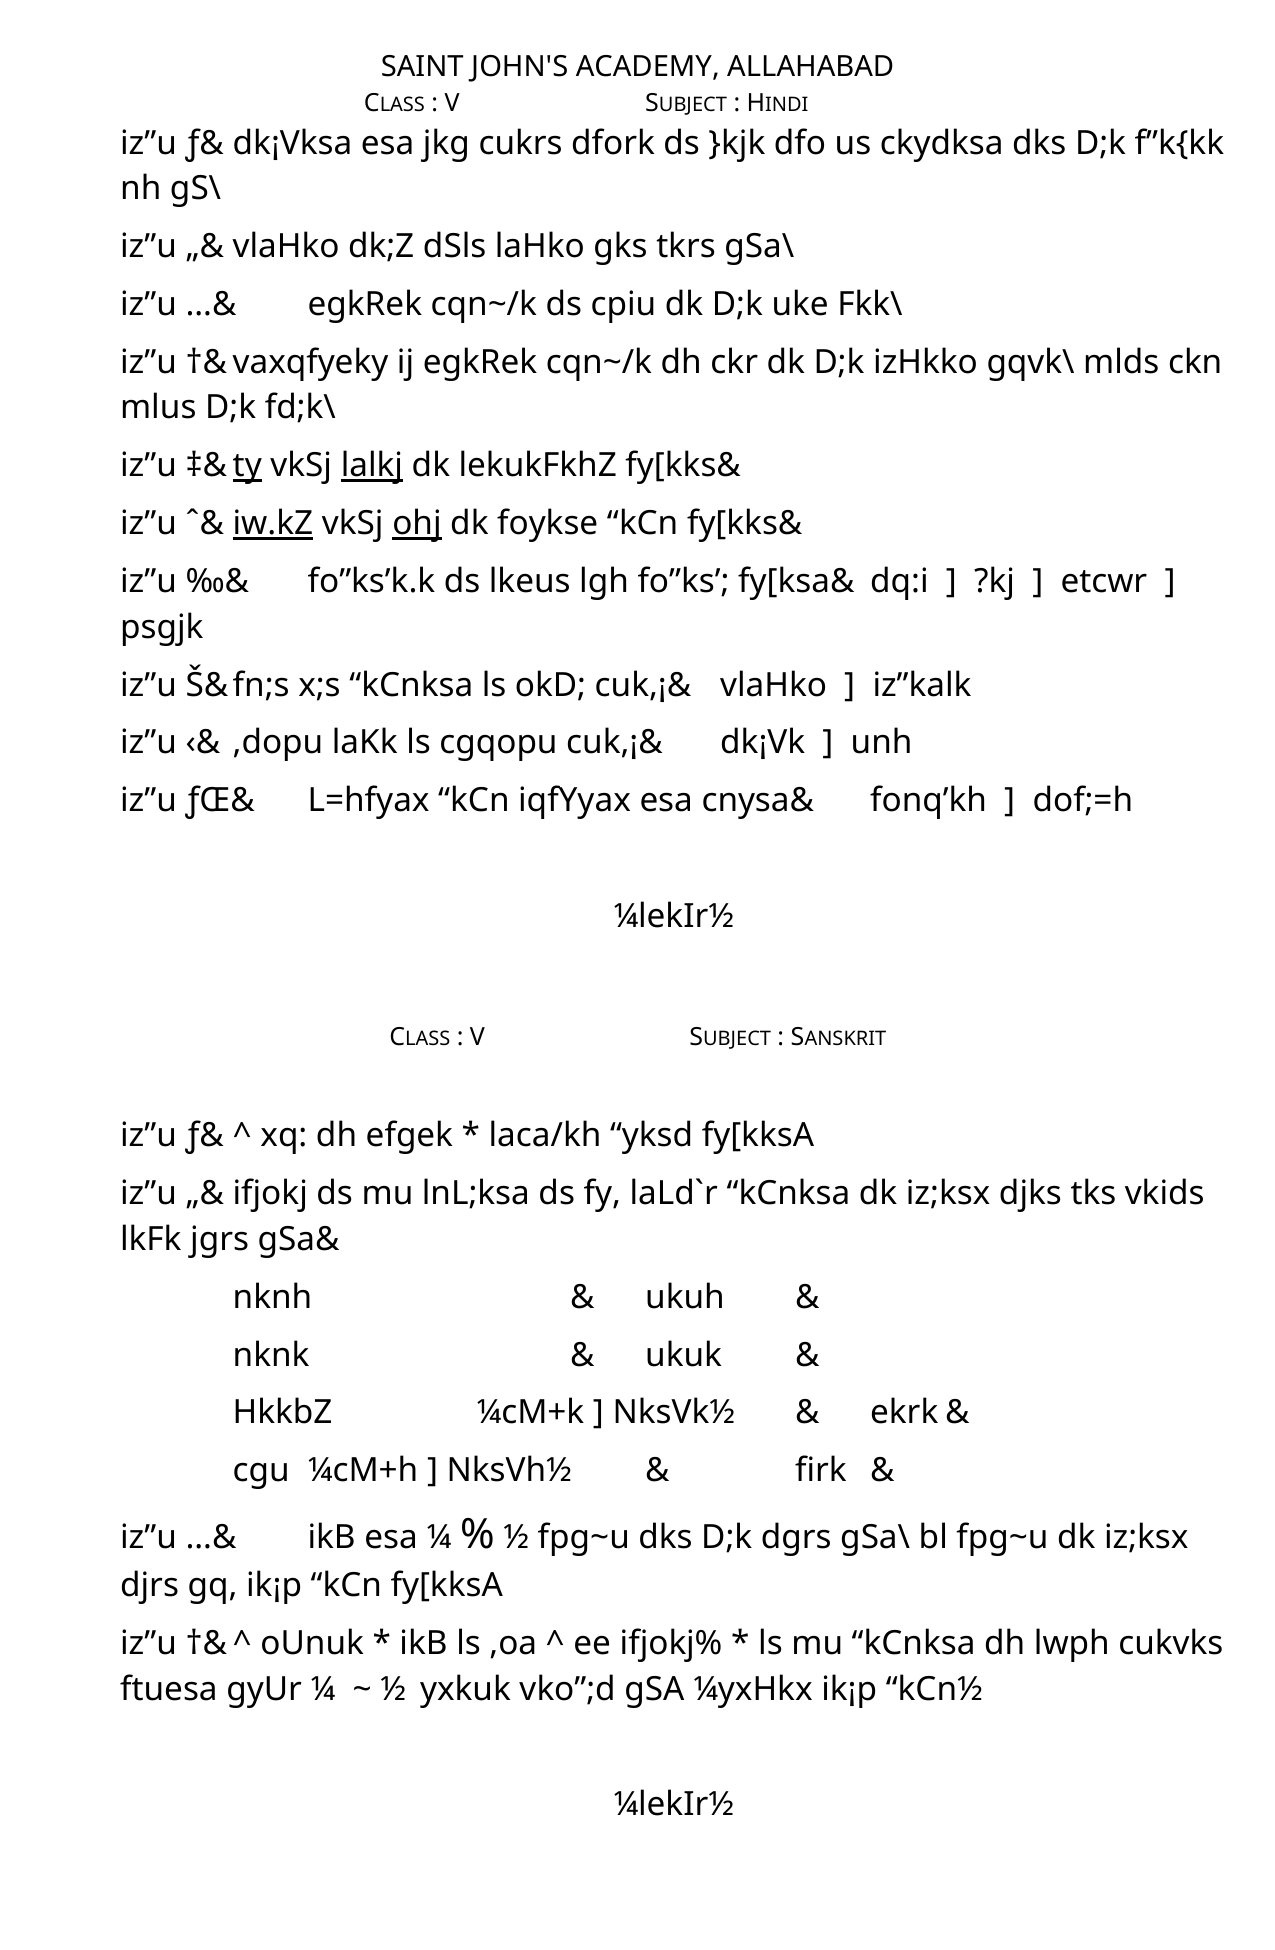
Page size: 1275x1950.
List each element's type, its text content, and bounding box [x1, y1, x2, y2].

text iz”u ƒŒ& L=hfyax “kCn iqfYyax esa cnysa& fonq’kh ] dof;=h [120, 776, 1227, 822]
text nknh & ukuh & [120, 1272, 1227, 1318]
text Class : V Subject : Hindi [120, 85, 1155, 119]
text iz”u ‡& ty vkSj lalkj dk lekukFkhZ fy[kks& [120, 441, 1227, 487]
text iz”u ‹& ,dopu laKk ls cgqopu cuk,¡& dk¡Vk ] unh [120, 718, 1227, 764]
text iz”u „& ifjokj ds mu lnL;ksa ds fy, laLd`r “kCnksa dk iz;ksx djks tks vkids lkFk jgrs gSa& [120, 1169, 1227, 1260]
text iz”u „& vlaHko dk;Z dSls laHko gks tkrs gSa\ [120, 222, 1227, 267]
text HkkbZ ¼cM+k ] NksVk½ & ekrk & [120, 1388, 1227, 1434]
text iz”u †& ^ oUnuk * ikB ls ,oa ^ ee ifjokj% * ls mu “kCnksa dh lwph cukvks ftuesa gyUr ¼ ~ ½ yxkuk vko”;d gSA ¼yxHkx ik¡p “kCn½ [120, 1619, 1227, 1710]
text cgu ¼cM+h ] NksVh½ & firk & [120, 1446, 1227, 1492]
text iz”u …& egkRek cqn~/k ds cpiu dk D;k uke Fkk\ [120, 280, 1227, 325]
text iz”u ƒ& ^ xq: dh efgek * laca/kh “yksd fy[kksA [120, 1111, 1227, 1157]
text iz”u ˆ& iw.kZ vkSj ohj dk foykse “kCn fy[kks& [120, 499, 1227, 544]
text ¼lekIr½ [120, 1780, 1227, 1826]
text iz”u …& ikB esa ¼ % ½ fpg~u dks D;k dgrs gSa\ bl fpg~u dk iz;ksx djrs gq, ik¡p “kCn fy[kksA [120, 1504, 1227, 1606]
text iz”u †& vaxqfyeky ij egkRek cqn~/k dh ckr dk D;k izHkko gqvk\ mlds ckn mlus D;k fd;k\ [120, 338, 1227, 429]
text nknk & ukuk & [120, 1330, 1227, 1376]
text iz”u ‰& fo”ks’k.k ds lkeus lgh fo”ks’; fy[ksa& dq:i ] ?kj ] etcwr ] psgjk [120, 557, 1227, 648]
text iz”u Š& fn;s x;s “kCnksa ls okD; cuk,¡& vlaHko ] iz”kalk [120, 660, 1227, 706]
text Class : V Subject : Sanskrit [120, 1018, 1155, 1052]
text ¼lekIr½ [120, 892, 1227, 937]
text SAINT JOHN'S ACADEMY, ALLAHABAD [120, 45, 1155, 85]
text iz”u ƒ& dk¡Vksa esa jkg cukrs dfork ds }kjk dfo us ckydksa dks D;k f”k{kk nh gS\ [120, 119, 1227, 209]
